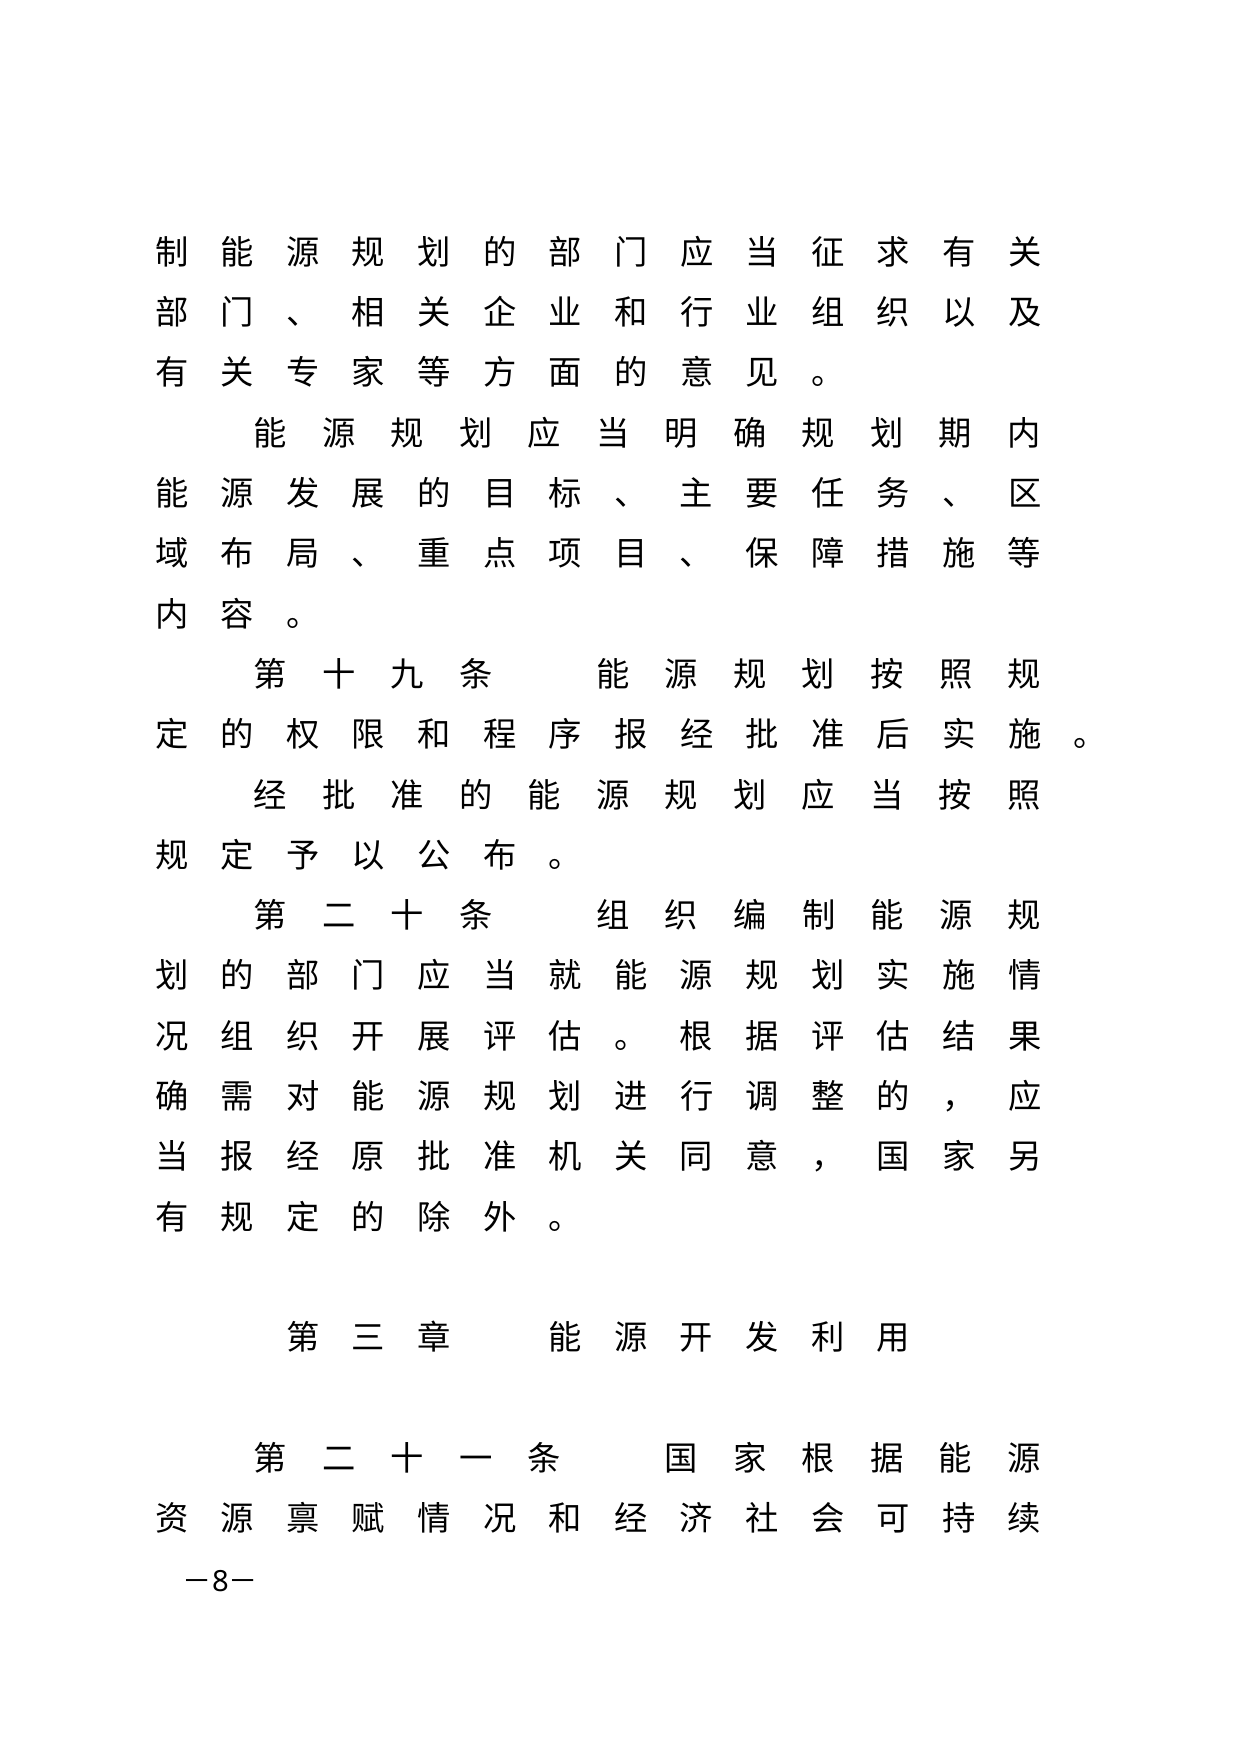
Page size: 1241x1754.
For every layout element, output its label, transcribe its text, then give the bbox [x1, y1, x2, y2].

text 第二十条 组织编制能源规划的部门应当就能源规划实施情况组织开展评估。根据评估结果确需对能源规划进行调整的，应当报经原批准机关同意，国家另有规定的除外。 [155, 883, 1073, 1245]
text 第三章 能源开发利用 [155, 1305, 1073, 1365]
text 能源规划应当明确规划期内能源发展的目标、主要任务、区域布局、重点项目、保障措施等内容。 [155, 400, 1073, 642]
text 第二十一条 国家根据能源资源禀赋情况和经济社会可持续发展的需要，统筹保障能源安全、优化能源结构、促进能源转型和节约能源、保护生态环境等因素，分类制定和完善能源开发利用政策。 [155, 1426, 1073, 1546]
text 第十九条 能源规划按照规定的权限和程序报经批准后实施。 [155, 642, 1073, 762]
text 第十八条 编制能源规划，应当遵循能源发展规律，坚持统筹兼顾，强化科学论证。组织编制能源规划的部门应当征求有关部门、相关企业和行业组织以及有关专家等方面的意见。 [155, 219, 1073, 400]
text 经批准的能源规划应当按照规定予以公布。 [155, 762, 1073, 883]
